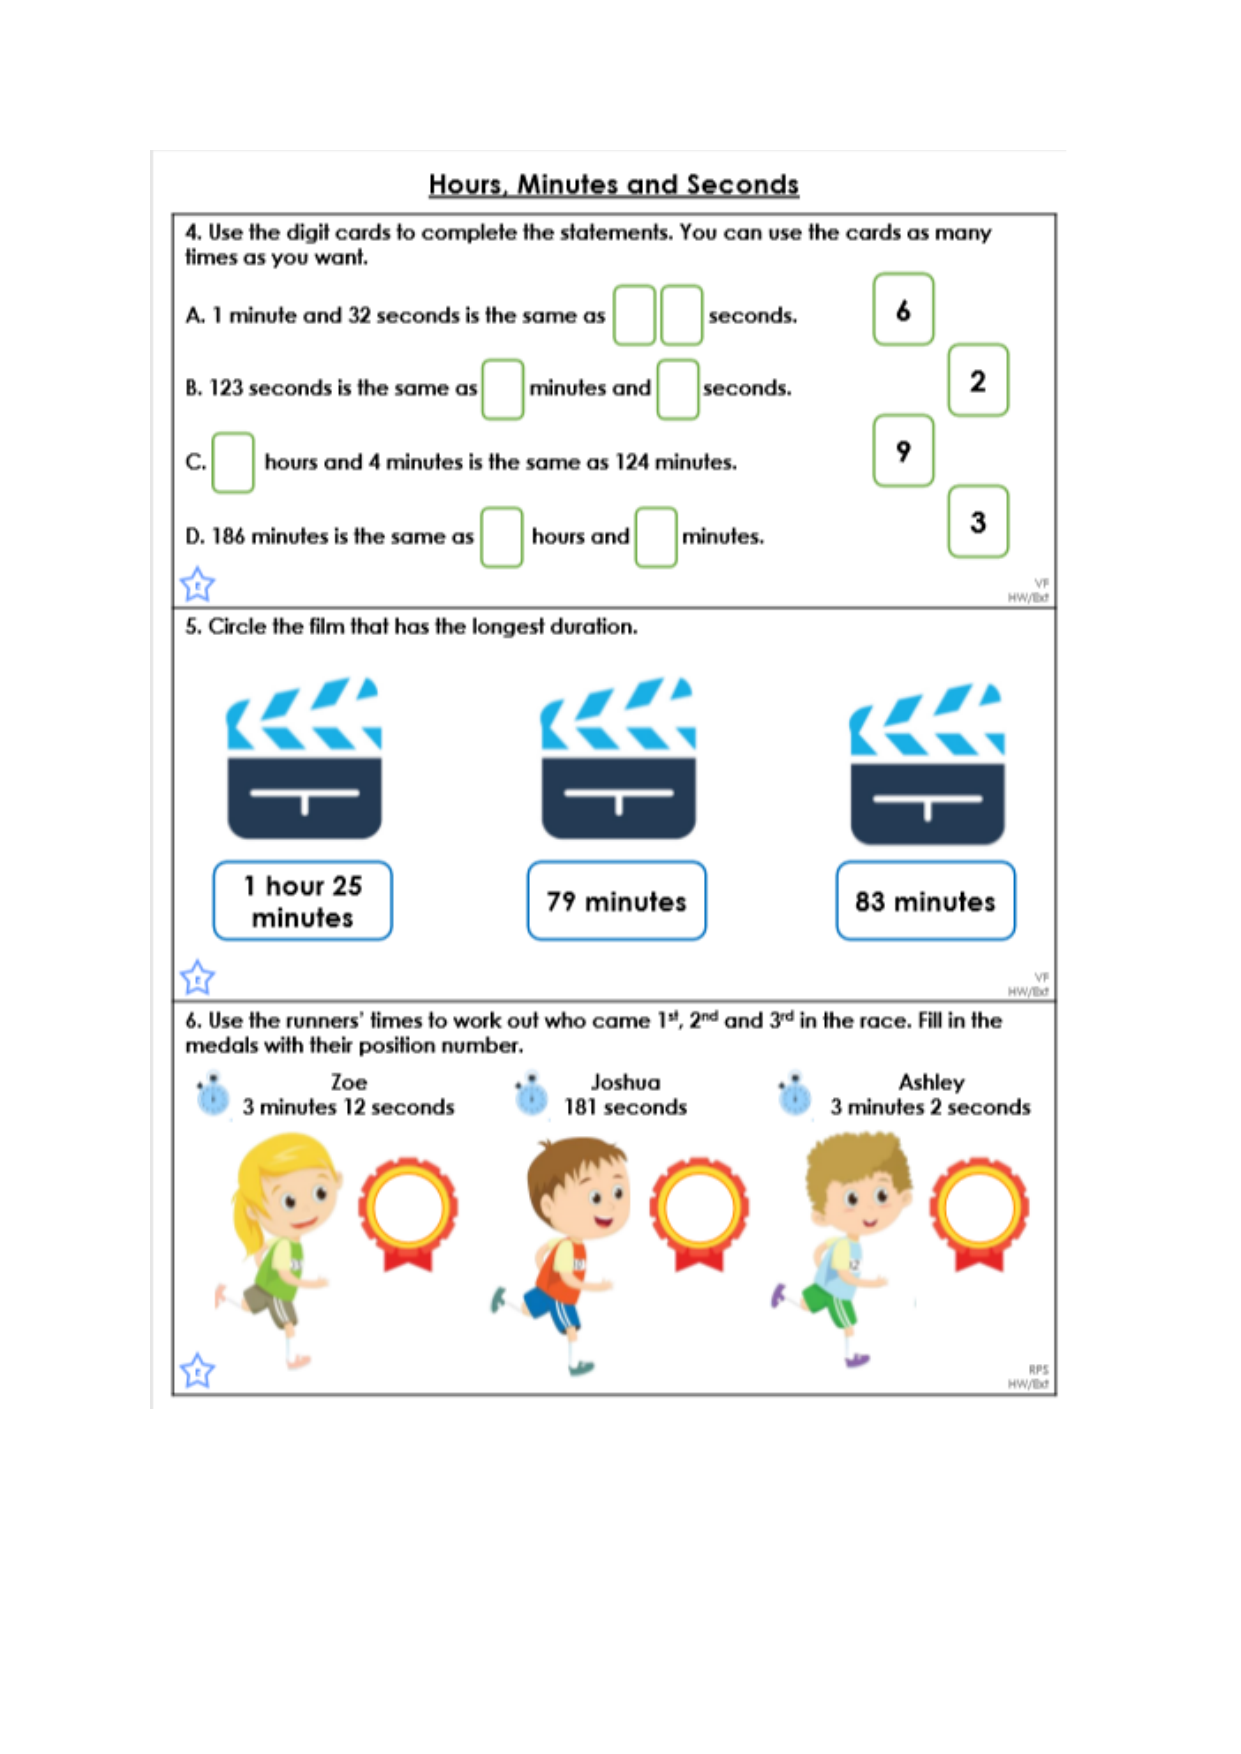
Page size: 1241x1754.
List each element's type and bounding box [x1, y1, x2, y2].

picture [150, 150, 1067, 1409]
